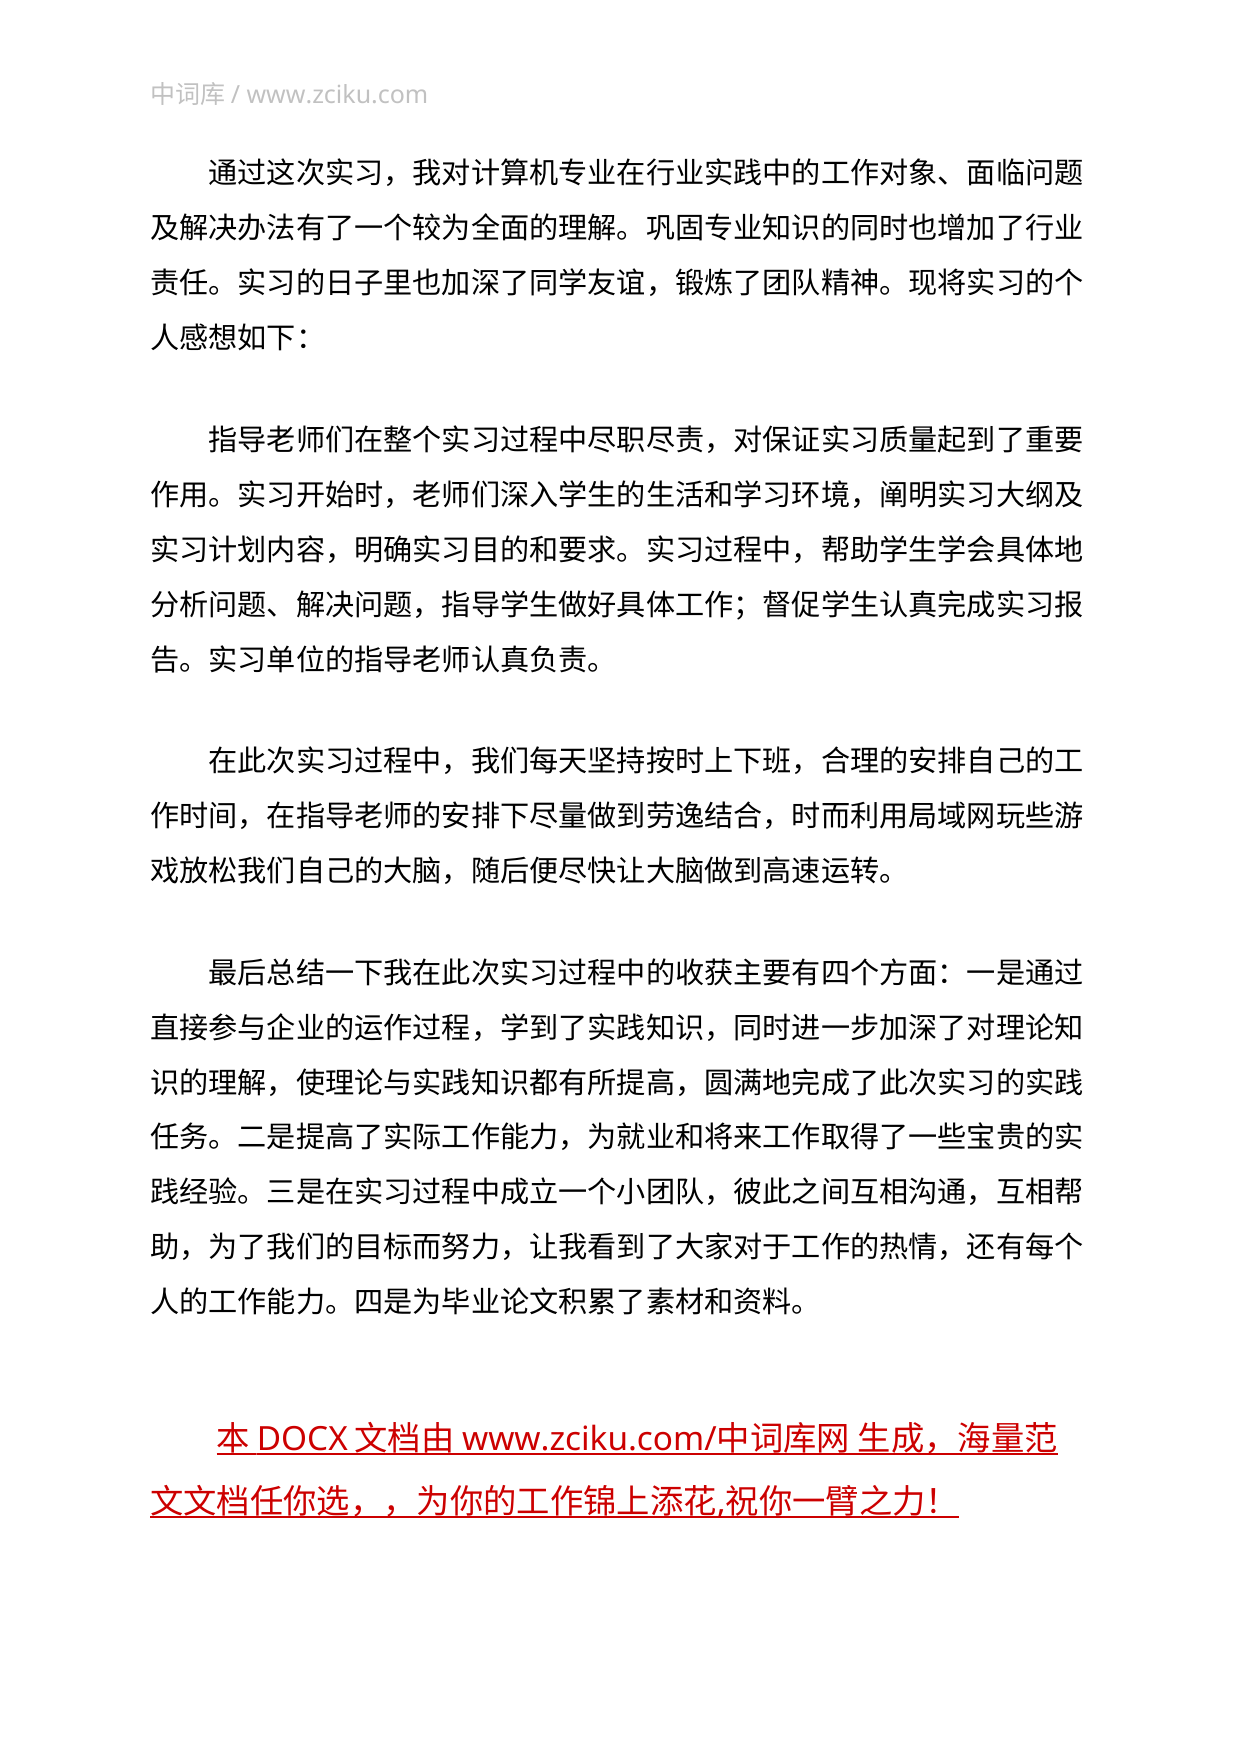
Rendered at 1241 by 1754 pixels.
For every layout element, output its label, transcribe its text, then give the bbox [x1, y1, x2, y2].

text 通过这次实习，我对计算机专业在行业实践中的工作对象、面临问题及解决办法有了一个较为全面的理解。巩固专业知识的同时也增加了行业责任。实习的日子里也加深了同学友谊，锻炼了团队精神。现将实习的个人感想如下： [150, 150, 1090, 357]
text 本DOCX文档由 www.zciku.com/中词库网 生成，海量范文文档任你选，，为你的工作锦上添花,祝你一臂之力！ [150, 1412, 1090, 1523]
text 最后总结一下我在此次实习过程中的收获主要有四个方面：一是通过直接参与企业的运作过程，学到了实践知识，同时进一步加深了对理论知识的理解，使理论与实践知识都有所提高，圆满地完成了此次实习的实践任务。二是提高了实际工作能力，为就业和将来工作取得了一些宝贵的实践经验。三是在实习过程中成立一个小团队，彼此之间互相沟通，互相帮助，为了我们的目标而努力，让我看到了大家对于工作的热情，还有每个人的工作能力。四是为毕业论文积累了素材和资料。 [150, 949, 1090, 1321]
text 指导老师们在整个实习过程中尽职尽责，对保证实习质量起到了重要作用。实习开始时，老师们深入学生的生活和学习环境，阐明实习大纲及实习计划内容，明确实习目的和要求。实习过程中，帮助学生学会具体地分析问题、解决问题，指导学生做好具体工作；督促学生认真完成实习报告。实习单位的指导老师认真负责。 [150, 416, 1090, 678]
text 在此次实习过程中，我们每天坚持按时上下班，合理的安排自己的工作时间，在指导老师的安排下尽量做到劳逸结合，时而利用局域网玩些游戏放松我们自己的大脑，随后便尽快让大脑做到高速运转。 [150, 738, 1090, 890]
